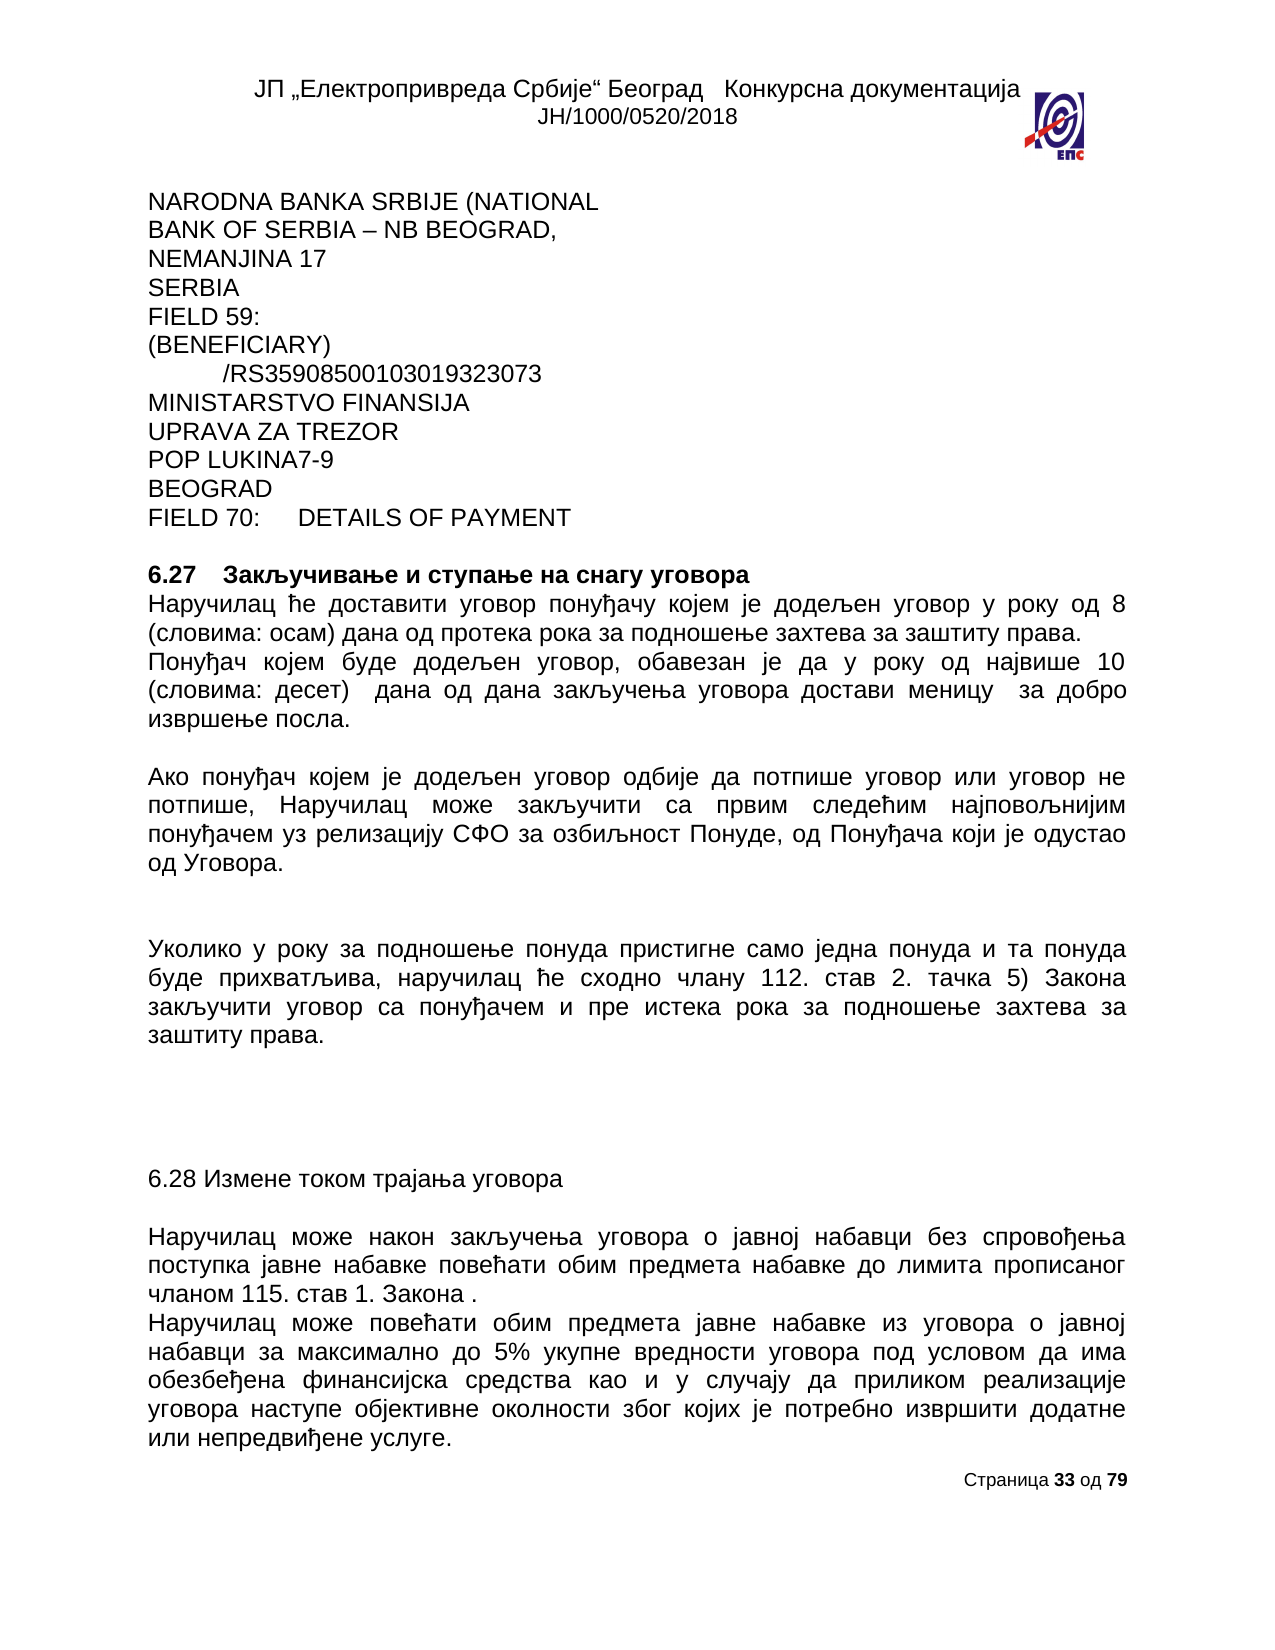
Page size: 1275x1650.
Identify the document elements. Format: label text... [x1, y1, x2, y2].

text Наручилац може повећати обим предмета јавне набавке из уговора о јавној набавци за максимално до 5% укупне вредности уговора под условом да има обезбеђена финансијска средства као и у случају да приликом реализације уговора наступе објективне околности због којих је потребно извршити додатне или непредвиђене услуге. [148, 1308, 1127, 1451]
text Наручилац ће доставити уговор понуђачу којем је додељен уговор у року од 8 (словима: осам) дана од протека рока за подношење захтева за заштиту права. [148, 589, 1127, 646]
text Наручилац може након закључења уговора о јавној набавци без спровођења поступка јавне набавке повећати обим предмета набавке до лимита прописаног чланом 115. став 1. Закона . [148, 1221, 1127, 1308]
text FIELD 59: [148, 301, 1127, 330]
text POP LUKINA7-9 [148, 445, 1127, 474]
picture [1017, 88, 1092, 167]
text Понуђач којем буде додељен уговор, обавезан је да у року од највише 10 (словима: десет) дана од дана закључења уговора достави меницу за добро извршење посла. [148, 646, 1127, 733]
text (BENEFICIARY) [148, 330, 1127, 359]
text MINISTARSTVO FINANSIJA [148, 388, 1127, 416]
text NEMANJINA 17 [148, 244, 1127, 273]
text SERBIA [148, 273, 1127, 301]
text BANK OF SERBIA – NB BEOGRAD, [148, 215, 1127, 244]
text Уколико у року за подношење понуда пристигне само једна понуда и та понуда буде прихватљива, наручилац ће сходно члану 112. став 2. тачка 5) Закона закључити уговор са понуђачем и пре истека рока за подношење захтева за заштиту права. [148, 934, 1127, 1049]
text NARODNA BANKA SRBIJE (NATIONAL [148, 186, 1127, 215]
text 6.27 Закључивање и ступање на снагу уговора [148, 560, 1127, 589]
text /RS35908500103019323073 [148, 359, 1127, 388]
text 6.28 Измене током трајања уговора [148, 1164, 1127, 1193]
text BEOGRAD [148, 474, 1127, 503]
text Ако понуђач којем је додељен уговор одбије да потпише уговор или уговор не потпише, Наручилац може закључити са првим следећим најповољнијим понуђачем уз релизацију СФО за озбиљност Понуде, од Понуђача који је одустао од Уговора. [148, 761, 1127, 876]
text UPRAVA ZA TREZOR [148, 416, 1127, 445]
text FIELD 70: DETAILS OF PAYMENT [148, 503, 1127, 531]
